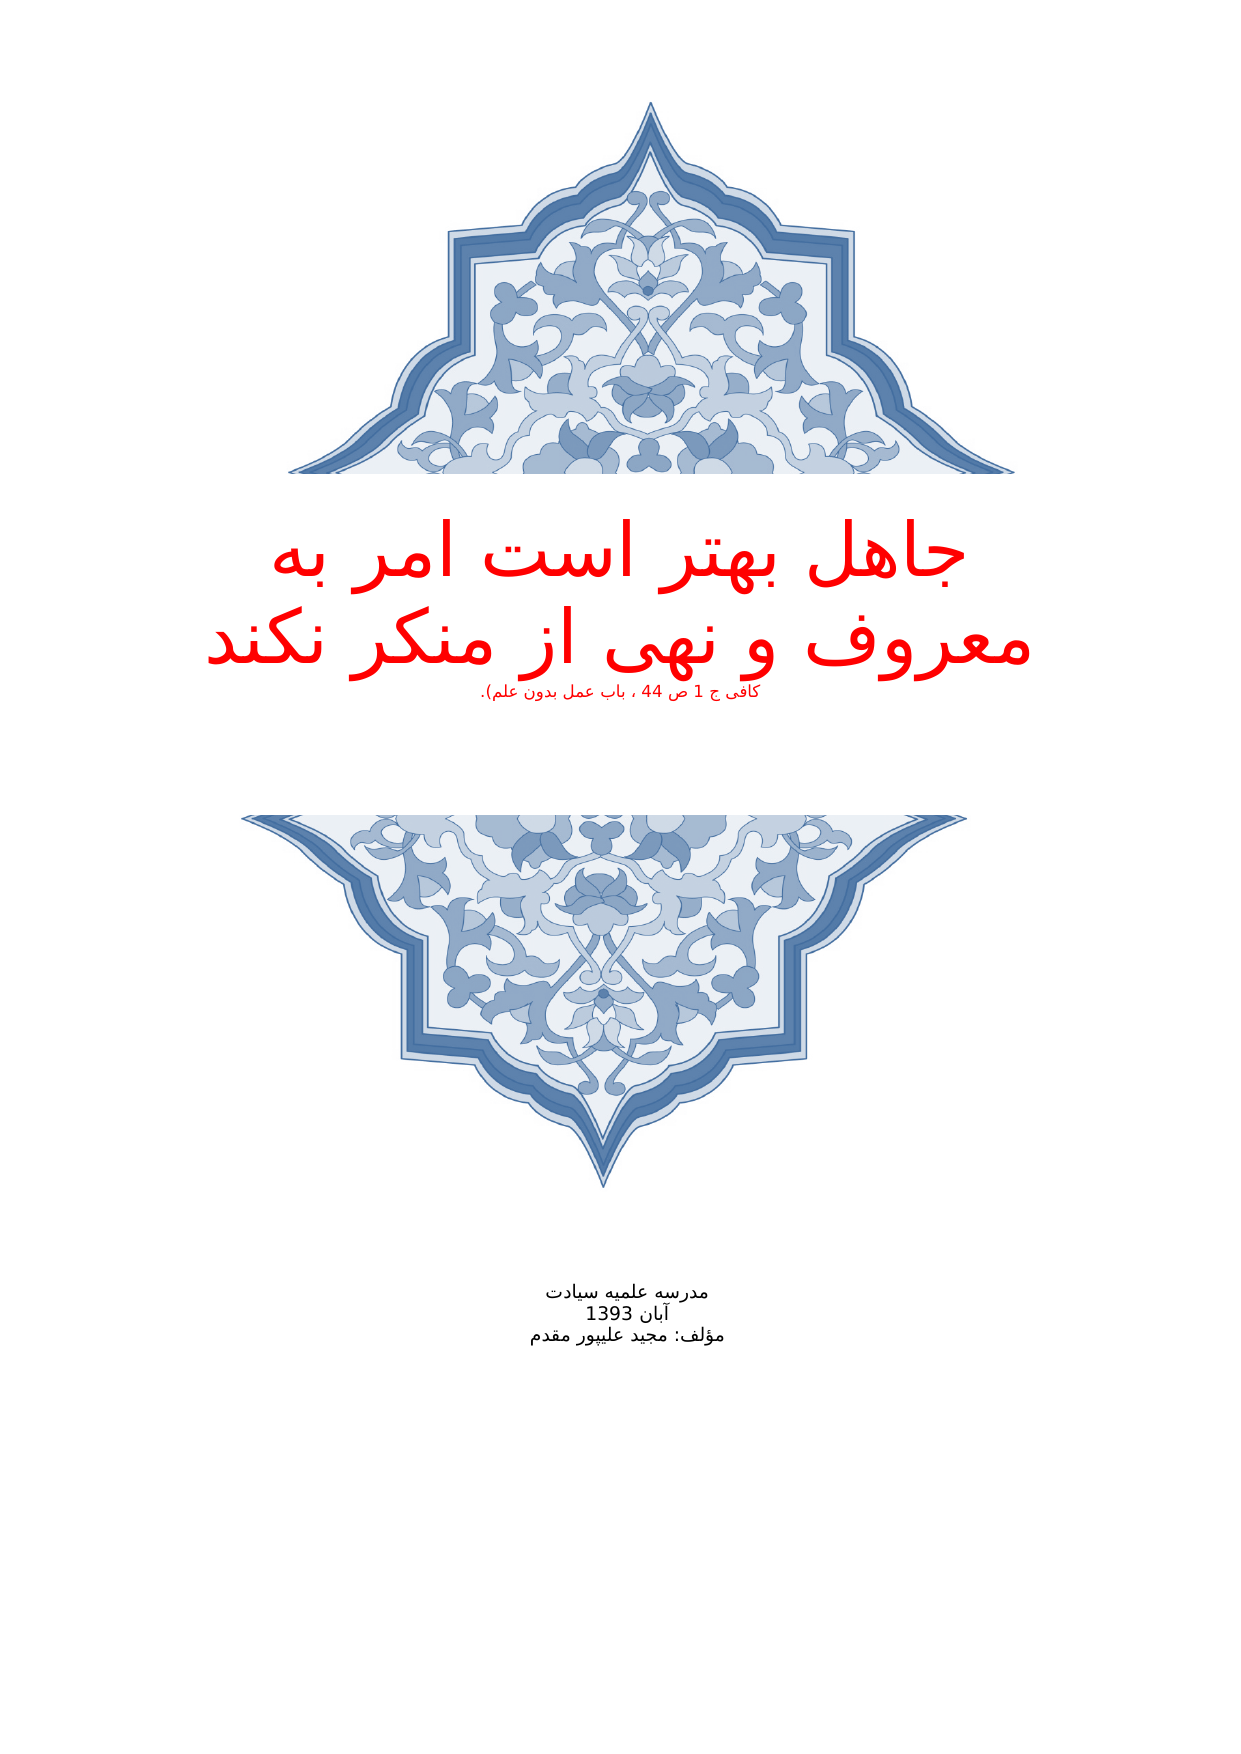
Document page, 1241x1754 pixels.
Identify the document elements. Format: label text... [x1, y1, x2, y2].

subtitle جاهل بهتر است امر به‏ معروف و نهی از منکر نکند [150, 507, 1090, 682]
text مؤلف: مجيد عليپور مقدم [150, 1324, 1104, 1346]
text آبان 1393 [150, 1303, 1104, 1324]
text مدرسه علميه سيادت [150, 1281, 1104, 1303]
subtitle کافی ‏ج 1 ص 44 ، باب عمل بدون علم). [150, 682, 1090, 701]
